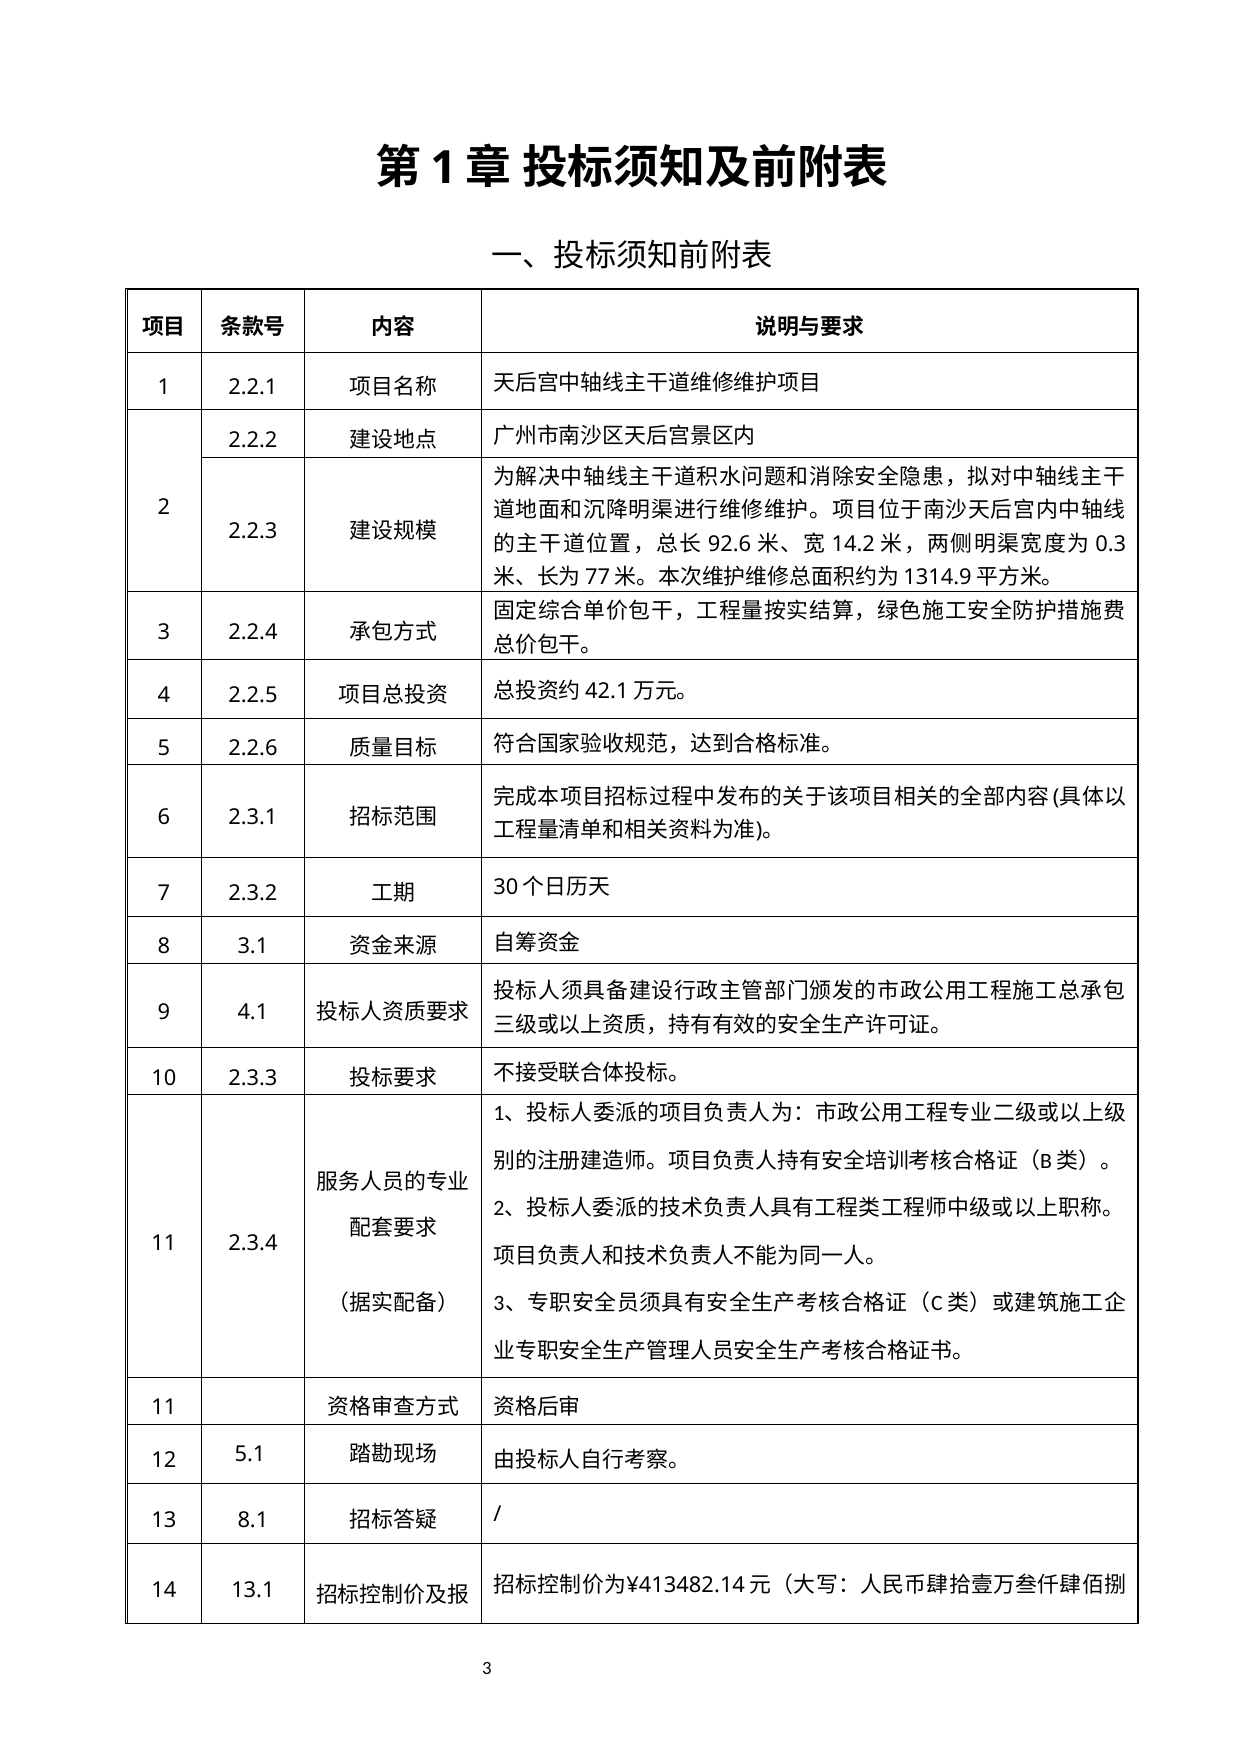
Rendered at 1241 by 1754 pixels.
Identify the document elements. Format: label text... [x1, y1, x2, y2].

table_cell 质量目标 [305, 719, 481, 764]
subtitle 第1章 投标须知及前附表 [142, 130, 1122, 196]
table_cell 承包方式 [305, 592, 481, 659]
table_cell 1 [128, 353, 201, 409]
table_cell 3 [128, 592, 201, 659]
table_cell 2.3.4 [202, 1095, 304, 1377]
table_cell 资金来源 [305, 917, 481, 963]
table_cell 2.2.1 [202, 353, 304, 409]
table_cell 11 [128, 1095, 201, 1377]
text 一、投标须知前附表 [142, 230, 1122, 275]
table_cell 完成本项目招标过程中发布的关于该项目相关的全部内容(具体以工程量清单和相关资料为准)。 [482, 765, 1137, 857]
table_cell / [482, 1484, 1137, 1543]
table_cell 固定综合单价包干，工程量按实结算，绿色施工安全防护措施费总价包干。 [482, 592, 1137, 659]
table_cell 2.3.2 [202, 858, 304, 916]
table_cell 2.2.5 [202, 660, 304, 717]
table_cell 4.1 [202, 964, 304, 1047]
table_cell 建设地点 [305, 410, 481, 457]
table_cell 建设规模 [305, 458, 481, 591]
table_cell 踏勘现场 [305, 1425, 481, 1483]
table_cell 2.2.3 [202, 458, 304, 591]
table_cell 工期 [305, 858, 481, 916]
table_cell 2 [128, 410, 201, 591]
table_cell 8.1 [202, 1484, 304, 1543]
table_cell 8 [128, 917, 201, 963]
table_cell 2.2.4 [202, 592, 304, 659]
table_cell 投标人须具备建设行政主管部门颁发的市政公用工程施工总承包三级或以上资质，持有有效的安全生产许可证。 [482, 964, 1137, 1047]
table_cell 招标答疑 [305, 1484, 481, 1543]
table_cell 10 [128, 1048, 201, 1094]
table_cell 资格后审 [482, 1378, 1137, 1424]
table_cell 30个日历天 [482, 858, 1137, 916]
table_cell 13.1 [202, 1544, 304, 1623]
table_cell 2.2.6 [202, 719, 304, 764]
table_cell [202, 1378, 304, 1424]
table_cell 资格审查方式 [305, 1378, 481, 1424]
table_cell 不接受联合体投标。 [482, 1048, 1137, 1094]
table_cell 广州市南沙区天后宫景区内 [482, 410, 1137, 457]
table_cell 符合国家验收规范，达到合格标准。 [482, 719, 1137, 764]
table_cell 为解决中轴线主干道积水问题和消除安全隐患，拟对中轴线主干道地面和沉降明渠进行维修维护。项目位于南沙天后宫内中轴线的主干道位置，总长92.6米、宽14.2米，两侧明渠宽度为0.3米、长为77米。本次维护维修总面积约为1314.9平方米。 [482, 458, 1137, 591]
table_cell 投标要求 [305, 1048, 481, 1094]
table_cell 4 [128, 660, 201, 717]
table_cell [482, 1544, 1137, 1623]
table_cell 5.1 [202, 1425, 304, 1483]
table_cell 11 [128, 1378, 201, 1424]
table_cell 2.3.1 [202, 765, 304, 857]
table_cell 招标范围 [305, 765, 481, 857]
table_header 说明与要求 [482, 290, 1137, 352]
table_cell 2.2.2 [202, 410, 304, 457]
table_cell 投标人资质要求 [305, 964, 481, 1047]
table_cell 天后宫中轴线主干道维修维护项目 [482, 353, 1137, 409]
table_header 内容 [305, 290, 481, 352]
table_cell 7 [128, 858, 201, 916]
table_cell 自筹资金 [482, 917, 1137, 963]
table_cell 项目总投资 [305, 660, 481, 717]
table_cell 6 [128, 765, 201, 857]
table_cell 12 [128, 1425, 201, 1483]
table_header 项目 [128, 290, 201, 352]
table_cell 由投标人自行考察。 [482, 1425, 1137, 1483]
table_cell 投标人委派的项目负责人为：市政公用工程专业二级或以上级别的注册建造师。项目负责人持有安全培训考核合格证（B类）。 投标人委派的技术负责人具有工程类工程师中级或以上职称。项目负责人和技术负责人不能为同一人。 3、专职安全员须具有安全生产考核合格证（C类）或建筑施工企业专职安全生产管理人员安全生产考核合格证书。 [482, 1095, 1137, 1377]
table_cell 总投资约42.1万元。 [482, 660, 1137, 717]
table_cell 9 [128, 964, 201, 1047]
table_cell 5 [128, 719, 201, 764]
table_header 条款号 [202, 290, 304, 352]
table_cell 2.3.3 [202, 1048, 304, 1094]
table_cell 招标控制价及报价方式 [305, 1544, 481, 1623]
table_cell 服务人员的专业配套要求 （据实配备） [305, 1095, 481, 1377]
table_cell 3.1 [202, 917, 304, 963]
table_cell 14 [128, 1544, 201, 1623]
table_cell 13 [128, 1484, 201, 1543]
table_cell 项目名称 [305, 353, 481, 409]
